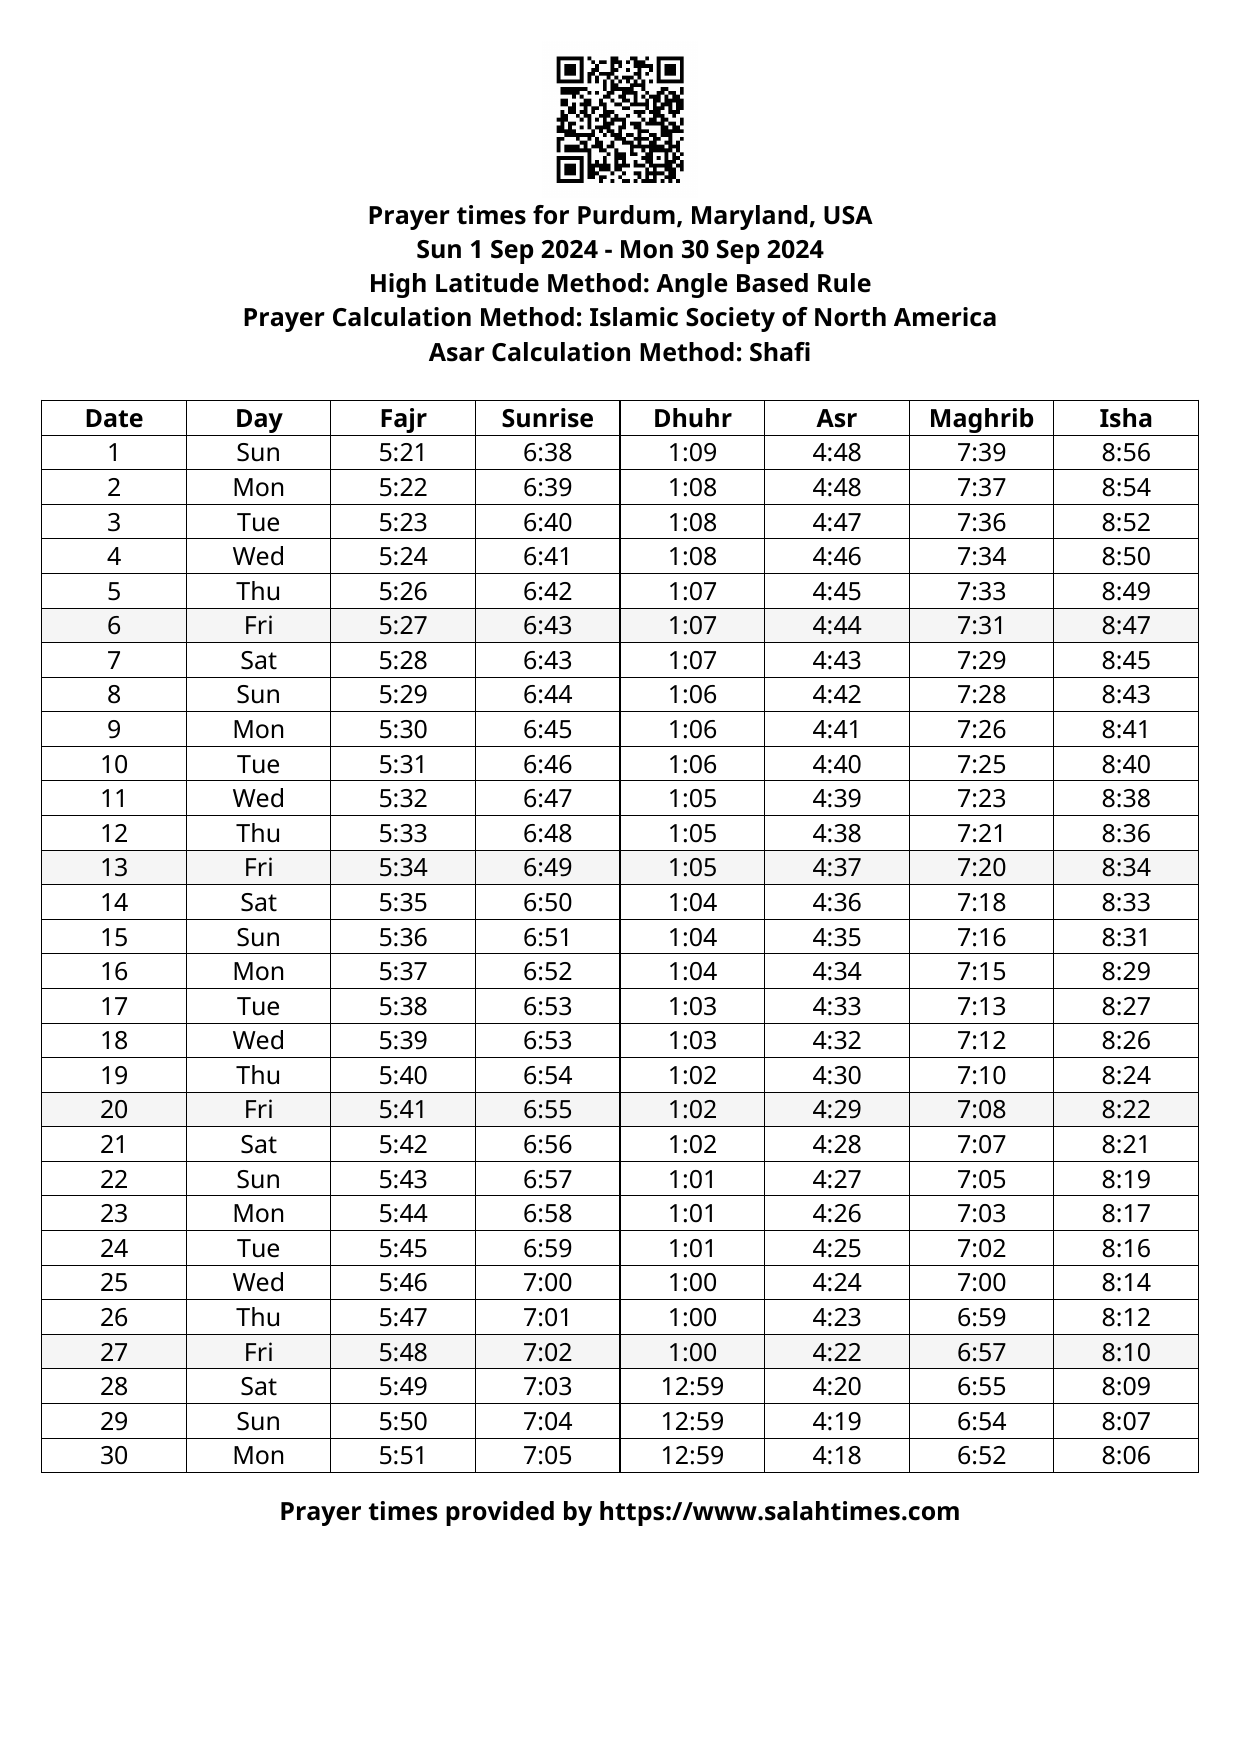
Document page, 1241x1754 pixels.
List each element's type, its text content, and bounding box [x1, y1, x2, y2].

table_cell 7:29 [910, 643, 1053, 677]
table_cell Sat [187, 885, 330, 919]
table_cell 22 [42, 1162, 186, 1195]
table_header Date [42, 401, 186, 434]
table_cell 9 [42, 712, 186, 746]
table_cell 8:19 [1054, 1162, 1198, 1195]
table_cell 25 [42, 1266, 186, 1299]
table_cell 1:00 [621, 1300, 764, 1334]
table_cell 7:25 [910, 747, 1053, 780]
table_cell 8:33 [1054, 885, 1198, 919]
table_cell 7:23 [910, 781, 1053, 815]
table_cell 8:52 [1054, 505, 1198, 538]
table_cell 6:45 [476, 712, 619, 746]
table_cell 5:22 [331, 470, 475, 504]
table_cell Mon [187, 1196, 330, 1230]
table_cell Sun [187, 920, 330, 953]
table_cell 6:55 [476, 1093, 619, 1126]
table_cell 6:50 [476, 885, 619, 919]
table_cell 17 [42, 989, 186, 1022]
table_cell 5:30 [331, 712, 475, 746]
table_cell 7:31 [910, 609, 1053, 642]
table_cell 6 [42, 609, 186, 642]
table_cell 7:02 [476, 1335, 619, 1368]
table_cell 8:40 [1054, 747, 1198, 780]
table_cell 1:04 [621, 885, 764, 919]
table_cell 5:26 [331, 574, 475, 607]
table_cell 4:29 [765, 1093, 909, 1126]
table_cell 8:50 [1054, 539, 1198, 573]
table_cell 5:21 [331, 436, 475, 469]
table_cell 6:49 [476, 851, 619, 884]
table_cell 1:08 [621, 539, 764, 573]
table_cell 1 [42, 436, 186, 469]
picture [542, 41, 699, 198]
table_cell Wed [187, 781, 330, 815]
table_cell 5:39 [331, 1024, 475, 1057]
table_cell 5:24 [331, 539, 475, 573]
table_cell 7:37 [910, 470, 1053, 504]
table_cell 6:39 [476, 470, 619, 504]
table_cell 8:21 [1054, 1127, 1198, 1161]
table_cell 1:05 [621, 781, 764, 815]
table_cell 4:25 [765, 1231, 909, 1264]
table_cell 8:41 [1054, 712, 1198, 746]
table_cell Sun [187, 1404, 330, 1437]
table_cell 7:15 [910, 954, 1053, 988]
table_cell 5:42 [331, 1127, 475, 1161]
table_cell Fri [187, 851, 330, 884]
table_cell 4:20 [765, 1369, 909, 1403]
table_cell 8:54 [1054, 470, 1198, 504]
table_cell 6:54 [476, 1058, 619, 1092]
table_cell 13 [42, 851, 186, 884]
table_cell 8:29 [1054, 954, 1198, 988]
table_cell Thu [187, 1058, 330, 1092]
table_cell 4:40 [765, 747, 909, 780]
table_cell 5:48 [331, 1335, 475, 1368]
table_cell 8:31 [1054, 920, 1198, 953]
table_cell Tue [187, 505, 330, 538]
table_cell 14 [42, 885, 186, 919]
table_cell 6:55 [910, 1369, 1053, 1403]
table_cell Thu [187, 574, 330, 607]
table_cell 7:16 [910, 920, 1053, 953]
table_cell 5:35 [331, 885, 475, 919]
table_cell 5:50 [331, 1404, 475, 1437]
table_cell 8:24 [1054, 1058, 1198, 1092]
table_cell 1:02 [621, 1093, 764, 1126]
table_cell Sat [187, 1127, 330, 1161]
table_cell 7:21 [910, 816, 1053, 849]
table_cell Wed [187, 1266, 330, 1299]
table_cell 1:02 [621, 1127, 764, 1161]
table_cell 4:46 [765, 539, 909, 573]
table_cell 5:37 [331, 954, 475, 988]
table_cell 5:29 [331, 678, 475, 711]
table_cell Wed [187, 1024, 330, 1057]
table_cell 7:02 [910, 1231, 1053, 1264]
table_cell 6:51 [476, 920, 619, 953]
table_cell 4:32 [765, 1024, 909, 1057]
table_cell 1:05 [621, 851, 764, 884]
table_cell 7:34 [910, 539, 1053, 573]
table_cell 5:40 [331, 1058, 475, 1092]
table_cell 7:03 [910, 1196, 1053, 1230]
table_cell 4:24 [765, 1266, 909, 1299]
table_cell 4:27 [765, 1162, 909, 1195]
table_cell 1:00 [621, 1266, 764, 1299]
table_cell 6:56 [476, 1127, 619, 1161]
table_cell 6:57 [476, 1162, 619, 1195]
table_cell 1:04 [621, 920, 764, 953]
table_cell 30 [42, 1439, 186, 1472]
table_cell 8:34 [1054, 851, 1198, 884]
table_cell 18 [42, 1024, 186, 1057]
table_cell 7:00 [910, 1266, 1053, 1299]
table_cell 7:18 [910, 885, 1053, 919]
table_cell 8:56 [1054, 436, 1198, 469]
table_cell 16 [42, 954, 186, 988]
table_cell 2 [42, 470, 186, 504]
table_cell Tue [187, 989, 330, 1022]
table_cell 6:38 [476, 436, 619, 469]
table_header Sunrise [476, 401, 619, 434]
table_cell 5:51 [331, 1439, 475, 1472]
table_cell 6:54 [910, 1404, 1053, 1437]
table_cell 8:45 [1054, 643, 1198, 677]
text High Latitude Method: Angle Based Rule [42, 266, 1198, 300]
table_cell 7:05 [476, 1439, 619, 1472]
table_cell Sun [187, 678, 330, 711]
text Prayer times provided by https://www.salahtimes.com [42, 1494, 1198, 1528]
table_cell Fri [187, 1335, 330, 1368]
table_cell 8:47 [1054, 609, 1198, 642]
table_cell 6:41 [476, 539, 619, 573]
table_cell 6:53 [476, 1024, 619, 1057]
table_cell 10 [42, 747, 186, 780]
table_cell 4:48 [765, 436, 909, 469]
table_cell 6:58 [476, 1196, 619, 1230]
table_cell Tue [187, 1231, 330, 1264]
table_cell 8:43 [1054, 678, 1198, 711]
table_cell Tue [187, 747, 330, 780]
text Asar Calculation Method: Shafi [42, 334, 1198, 368]
table_header Fajr [331, 401, 475, 434]
table_cell 1:08 [621, 505, 764, 538]
table_cell 8:17 [1054, 1196, 1198, 1230]
table_header Isha [1054, 401, 1198, 434]
table_cell 11 [42, 781, 186, 815]
table_header Dhuhr [621, 401, 764, 434]
table_cell 8:09 [1054, 1369, 1198, 1403]
table_cell 6:46 [476, 747, 619, 780]
table_cell Sun [187, 1162, 330, 1195]
table_cell 8:26 [1054, 1024, 1198, 1057]
table_cell 1:02 [621, 1058, 764, 1092]
table_cell 12:59 [621, 1369, 764, 1403]
table_cell 5:46 [331, 1266, 475, 1299]
table_cell 4:28 [765, 1127, 909, 1161]
table_cell 5:33 [331, 816, 475, 849]
table_cell 7:08 [910, 1093, 1053, 1126]
table_cell Mon [187, 470, 330, 504]
table_cell 4:35 [765, 920, 909, 953]
table_cell 7:05 [910, 1162, 1053, 1195]
table_cell 8:06 [1054, 1439, 1198, 1472]
table_cell Thu [187, 816, 330, 849]
table_cell 4:43 [765, 643, 909, 677]
table_cell 5:34 [331, 851, 475, 884]
table_cell 5:45 [331, 1231, 475, 1264]
table_cell 1:06 [621, 747, 764, 780]
table_cell Sun [187, 436, 330, 469]
table_header Maghrib [910, 401, 1053, 434]
table_cell 8:10 [1054, 1335, 1198, 1368]
table_cell 7:36 [910, 505, 1053, 538]
table_cell 8:14 [1054, 1266, 1198, 1299]
table_cell 4:47 [765, 505, 909, 538]
table_cell 4:36 [765, 885, 909, 919]
table_cell 5:43 [331, 1162, 475, 1195]
table_cell 1:00 [621, 1335, 764, 1368]
table_cell 7:26 [910, 712, 1053, 746]
table_cell 6:52 [910, 1439, 1053, 1472]
table_cell 1:06 [621, 678, 764, 711]
table_cell 8:16 [1054, 1231, 1198, 1264]
table_cell 26 [42, 1300, 186, 1334]
table_cell 12 [42, 816, 186, 849]
table_cell 6:42 [476, 574, 619, 607]
table_cell Sat [187, 643, 330, 677]
table_cell 5:28 [331, 643, 475, 677]
table_cell 4:37 [765, 851, 909, 884]
table_cell 8:38 [1054, 781, 1198, 815]
table_cell Mon [187, 712, 330, 746]
table_cell 5:38 [331, 989, 475, 1022]
table_cell 8:49 [1054, 574, 1198, 607]
table_cell 21 [42, 1127, 186, 1161]
table_cell 7:39 [910, 436, 1053, 469]
table_cell 5 [42, 574, 186, 607]
table_cell Fri [187, 609, 330, 642]
table_cell 1:07 [621, 574, 764, 607]
table_cell 4:23 [765, 1300, 909, 1334]
table_cell 7:01 [476, 1300, 619, 1334]
table_cell 27 [42, 1335, 186, 1368]
table_cell 4 [42, 539, 186, 573]
table_cell 4:48 [765, 470, 909, 504]
table_cell 6:47 [476, 781, 619, 815]
table_cell 1:01 [621, 1196, 764, 1230]
table_cell 1:04 [621, 954, 764, 988]
table_cell 7:20 [910, 851, 1053, 884]
table_cell 8:36 [1054, 816, 1198, 849]
table_cell 4:45 [765, 574, 909, 607]
table_cell 12:59 [621, 1404, 764, 1437]
table_cell 4:26 [765, 1196, 909, 1230]
table_cell 4:19 [765, 1404, 909, 1437]
table_cell 6:53 [476, 989, 619, 1022]
table_cell 4:41 [765, 712, 909, 746]
table_cell 8:12 [1054, 1300, 1198, 1334]
table_cell 6:43 [476, 609, 619, 642]
table_cell 20 [42, 1093, 186, 1126]
table_cell 5:36 [331, 920, 475, 953]
table_cell 7:04 [476, 1404, 619, 1437]
table_cell 8:22 [1054, 1093, 1198, 1126]
table_cell 1:03 [621, 989, 764, 1022]
table_cell 4:33 [765, 989, 909, 1022]
table_cell 6:48 [476, 816, 619, 849]
table_cell 23 [42, 1196, 186, 1230]
table_cell 5:41 [331, 1093, 475, 1126]
table_cell 7:00 [476, 1266, 619, 1299]
table_cell Sat [187, 1369, 330, 1403]
table_cell Mon [187, 954, 330, 988]
table_cell 29 [42, 1404, 186, 1437]
table_cell 24 [42, 1231, 186, 1264]
table_cell 7 [42, 643, 186, 677]
table_cell 1:06 [621, 712, 764, 746]
text Prayer Calculation Method: Islamic Society of North America [42, 300, 1198, 334]
table_cell 7:13 [910, 989, 1053, 1022]
table_cell 28 [42, 1369, 186, 1403]
table_cell 6:43 [476, 643, 619, 677]
table_cell 5:49 [331, 1369, 475, 1403]
table_cell 4:39 [765, 781, 909, 815]
table_cell 6:44 [476, 678, 619, 711]
table_cell 4:34 [765, 954, 909, 988]
table_cell 5:32 [331, 781, 475, 815]
table_header Day [187, 401, 330, 434]
table_cell 19 [42, 1058, 186, 1092]
table_cell 5:23 [331, 505, 475, 538]
table_cell Mon [187, 1439, 330, 1472]
table_cell 6:59 [910, 1300, 1053, 1334]
table_cell 1:08 [621, 470, 764, 504]
table_cell 5:47 [331, 1300, 475, 1334]
table_cell 12:59 [621, 1439, 764, 1472]
table_cell 1:07 [621, 643, 764, 677]
table_cell 4:30 [765, 1058, 909, 1092]
table_cell 7:12 [910, 1024, 1053, 1057]
table_cell 15 [42, 920, 186, 953]
table_cell 6:40 [476, 505, 619, 538]
table_cell 5:31 [331, 747, 475, 780]
table_cell 8:07 [1054, 1404, 1198, 1437]
table_cell 6:57 [910, 1335, 1053, 1368]
table_cell 7:03 [476, 1369, 619, 1403]
table_cell 7:07 [910, 1127, 1053, 1161]
table_cell 5:44 [331, 1196, 475, 1230]
table_cell 7:10 [910, 1058, 1053, 1092]
table_cell 4:44 [765, 609, 909, 642]
table_cell 6:52 [476, 954, 619, 988]
table_cell 7:33 [910, 574, 1053, 607]
table_cell 4:38 [765, 816, 909, 849]
text Sun 1 Sep 2024 - Mon 30 Sep 2024 [42, 232, 1198, 266]
table_cell 1:09 [621, 436, 764, 469]
table_cell 8:27 [1054, 989, 1198, 1022]
table_cell 4:18 [765, 1439, 909, 1472]
table_cell 7:28 [910, 678, 1053, 711]
table_cell 4:22 [765, 1335, 909, 1368]
table_cell 1:01 [621, 1162, 764, 1195]
table_cell 8 [42, 678, 186, 711]
table_cell 1:05 [621, 816, 764, 849]
table_cell 4:42 [765, 678, 909, 711]
table_header Asr [765, 401, 909, 434]
table_cell 5:27 [331, 609, 475, 642]
table_cell Wed [187, 539, 330, 573]
table_cell 1:01 [621, 1231, 764, 1264]
table_cell 1:03 [621, 1024, 764, 1057]
table_cell 6:59 [476, 1231, 619, 1264]
table_cell 3 [42, 505, 186, 538]
table_cell Fri [187, 1093, 330, 1126]
table_cell 1:07 [621, 609, 764, 642]
text Prayer times for Purdum, Maryland, USA [42, 198, 1198, 232]
table_cell Thu [187, 1300, 330, 1334]
